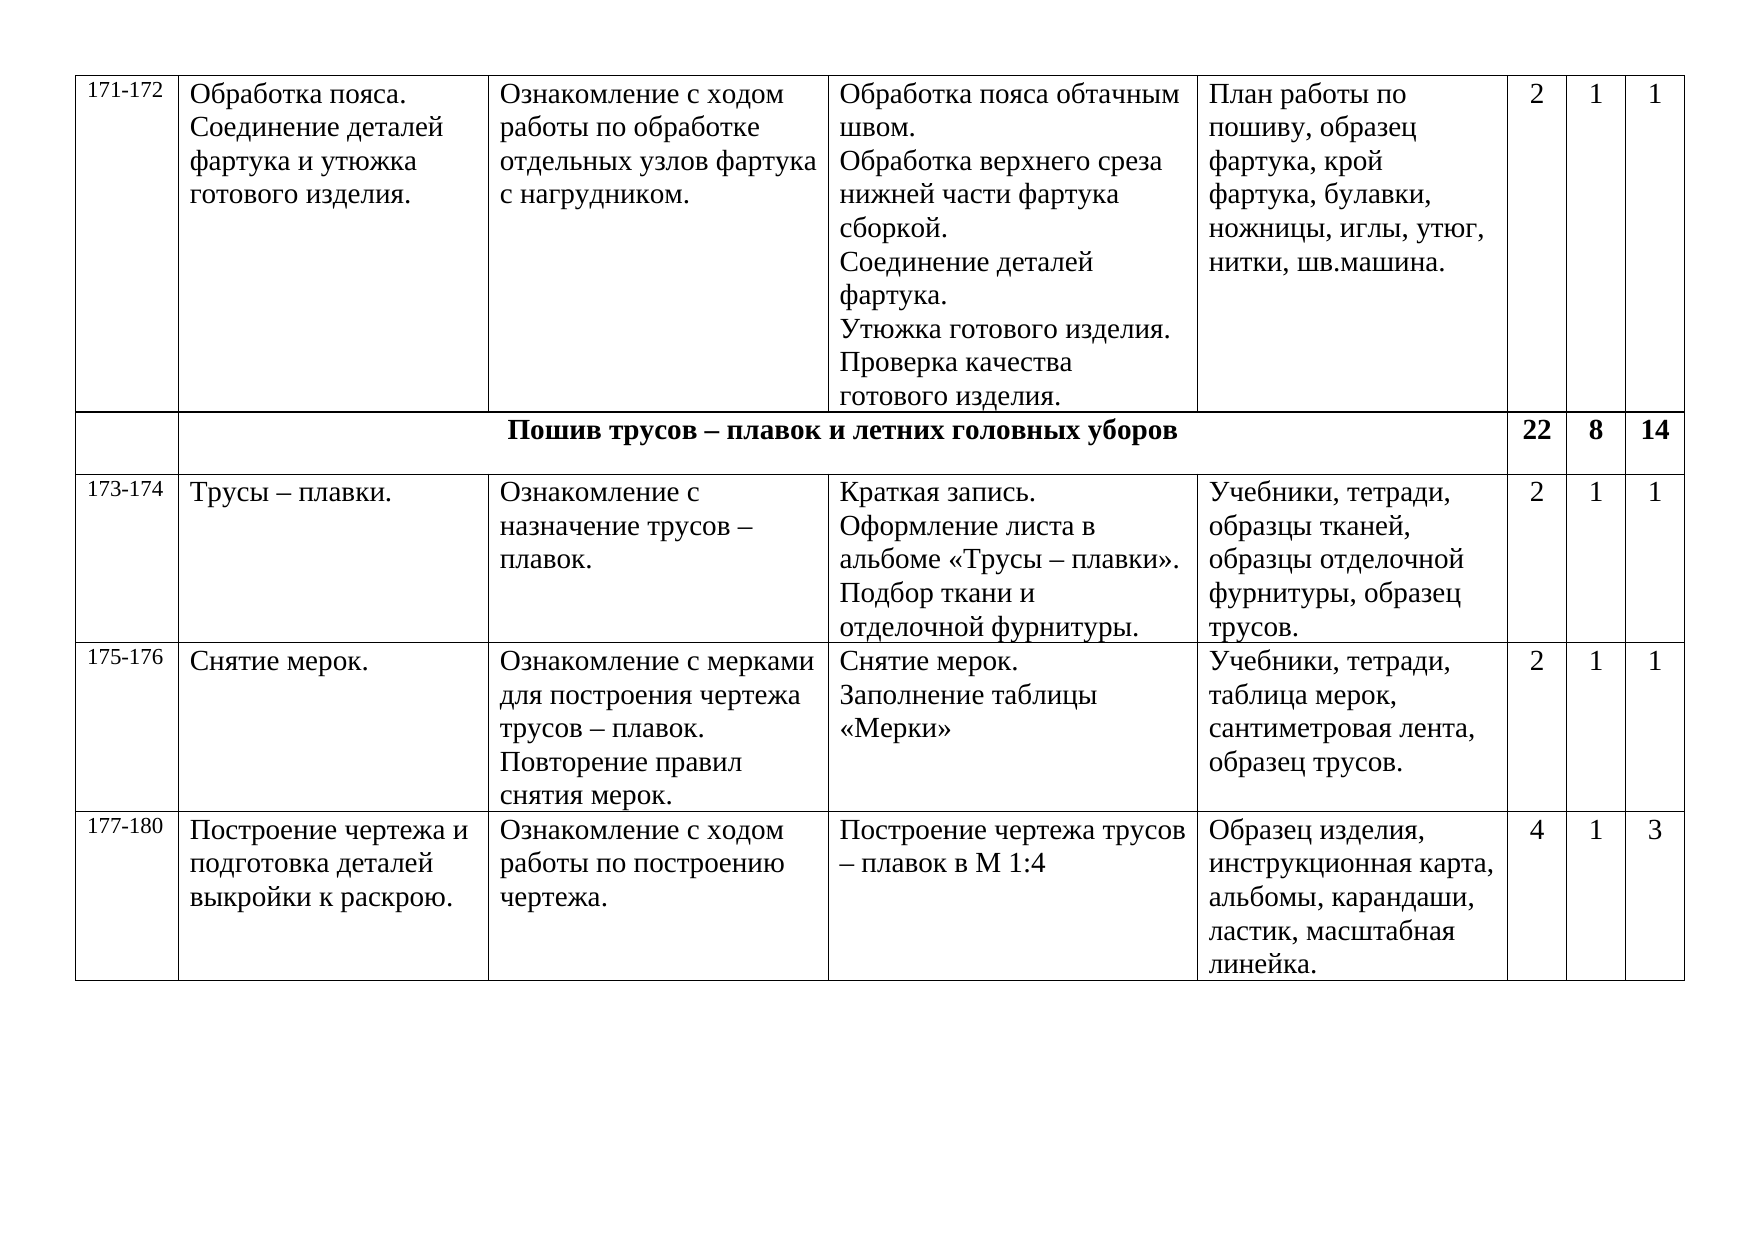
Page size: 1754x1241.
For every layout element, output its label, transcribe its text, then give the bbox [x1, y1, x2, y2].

table_cell Учебники, тетради, таблица мерок, сантиметровая лента, образец трусов. [1198, 643, 1507, 811]
table_cell 1 [1626, 475, 1684, 642]
table_cell Построение чертежа и подготовка деталей выкройки к раскрою. [179, 812, 488, 980]
table_cell Краткая запись. Оформление листа в альбоме «Трусы – плавки». Подбор ткани и отделочной фурнитуры. [829, 475, 1197, 642]
table_cell 2 [1508, 643, 1566, 811]
table_cell Ознакомление с ходом работы по построению чертежа. [489, 812, 828, 980]
table_cell Ознакомление с ходом работы по обработке отдельных узлов фартука с нагрудником. [489, 76, 828, 411]
table_cell 14 [1626, 413, 1684, 473]
table_cell 173-174 [76, 475, 178, 642]
table_cell 1 [1567, 475, 1625, 642]
table_cell 1 [1626, 643, 1684, 811]
table_cell 22 [1508, 413, 1566, 473]
table_cell 3 [1626, 812, 1684, 980]
table_cell 1 [1567, 812, 1625, 980]
table_cell 4 [1508, 812, 1566, 980]
table_cell Учебники, тетради, образцы тканей, образцы отделочной фурнитуры, образец трусов. [1198, 475, 1507, 642]
table_cell Снятие мерок. Заполнение таблицы «Мерки» [829, 643, 1197, 811]
table_cell 1 [1626, 76, 1684, 411]
table_cell 175-176 [76, 643, 178, 811]
table_cell Пошив трусов – плавок и летних головных уборов [179, 413, 1507, 473]
table_cell 177-180 [76, 812, 178, 980]
table_cell Снятие мерок. [179, 643, 488, 811]
table_cell Ознакомление с назначение трусов – плавок. [489, 475, 828, 642]
table_cell 8 [1567, 413, 1625, 473]
table_cell Обработка пояса обтачным швом. Обработка верхнего среза нижней части фартука сборкой. Соединение деталей фартука. Утюжка готового изделия. Проверка качества готового изделия. [829, 76, 1197, 411]
table_cell Образец изделия, инструкционная карта, альбомы, карандаши, ластик, масштабная линейка. [1198, 812, 1507, 980]
table_cell Трусы – плавки. [179, 475, 488, 642]
table_cell Построение чертежа трусов – плавок в М 1:4 [829, 812, 1197, 980]
table_cell 1 [1567, 76, 1625, 411]
table_cell 171-172 [76, 76, 178, 411]
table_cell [1198, 76, 1507, 411]
table_cell Ознакомление с мерками для построения чертежа трусов – плавок. Повторение правил снятия мерок. [489, 643, 828, 811]
table_cell 2 [1508, 475, 1566, 642]
table_cell 2 [1508, 76, 1566, 411]
table_cell [76, 413, 178, 473]
table_cell Обработка пояса. Соединение деталей фартука и утюжка готового изделия. [179, 76, 488, 411]
table_cell 1 [1567, 643, 1625, 811]
